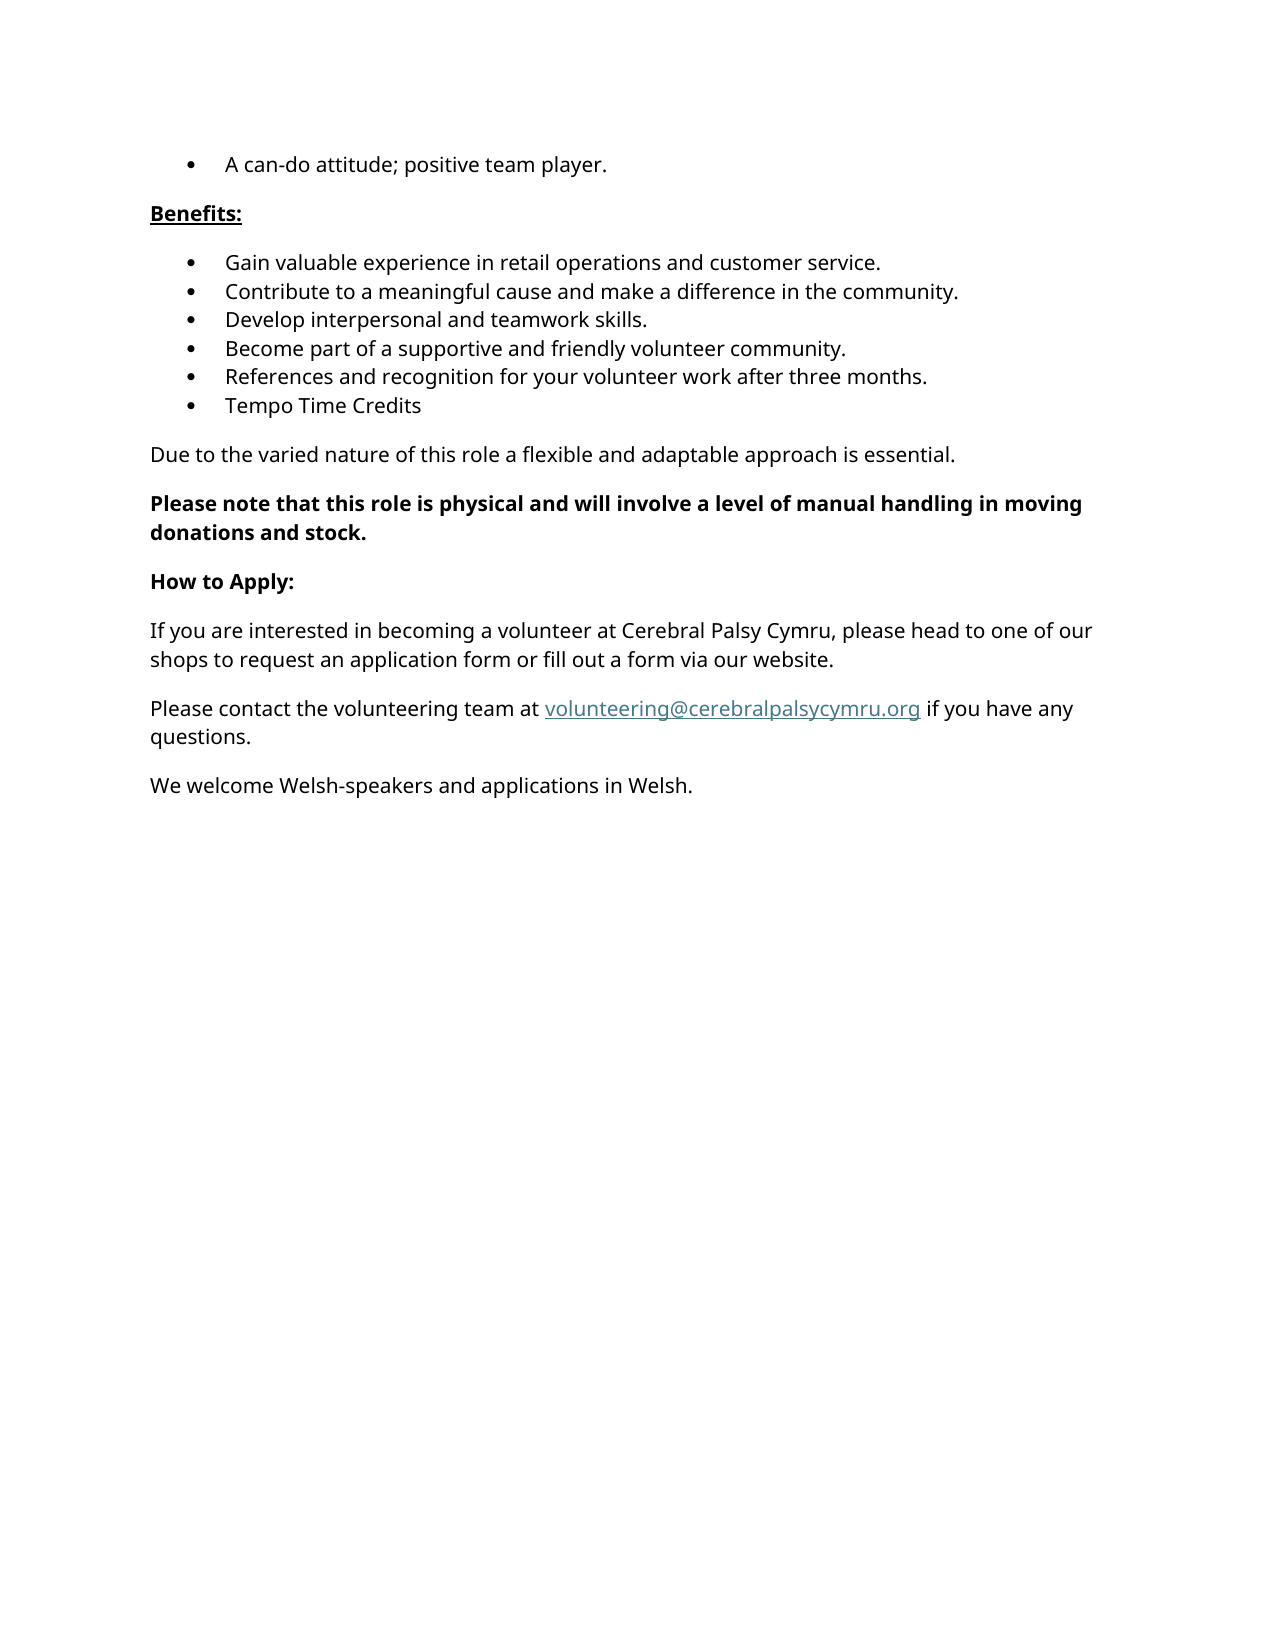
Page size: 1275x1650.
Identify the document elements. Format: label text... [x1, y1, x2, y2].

text If you are interested in becoming a volunteer at Cerebral Palsy Cymru, please head to one of our shops to request an application form or fill out a form via our website. [150, 616, 1125, 673]
text How to Apply: [150, 567, 1125, 595]
text Please contact the volunteering team at volunteering@cerebralpalsycymru.org if you have any questions. [150, 694, 1125, 751]
list Become part of a supportive and friendly volunteer community. [187, 334, 1125, 362]
list Develop interpersonal and teamwork skills. [187, 305, 1125, 334]
list References and recognition for your volunteer work after three months. [187, 362, 1125, 391]
list Gain valuable experience in retail operations and customer service. [187, 248, 1125, 277]
text We welcome Welsh-speakers and applications in Welsh. [150, 772, 1125, 800]
list A can-do attitude; positive team player. [187, 150, 1125, 178]
list Contribute to a meaningful cause and make a difference in the community. [187, 277, 1125, 305]
list Tempo Time Credits [187, 391, 1125, 419]
text Due to the varied nature of this role a flexible and adaptable approach is essential. [150, 440, 1125, 468]
text Benefits: [150, 199, 1125, 228]
text Please note that this role is physical and will involve a level of manual handling in moving donations and stock. [150, 489, 1125, 546]
